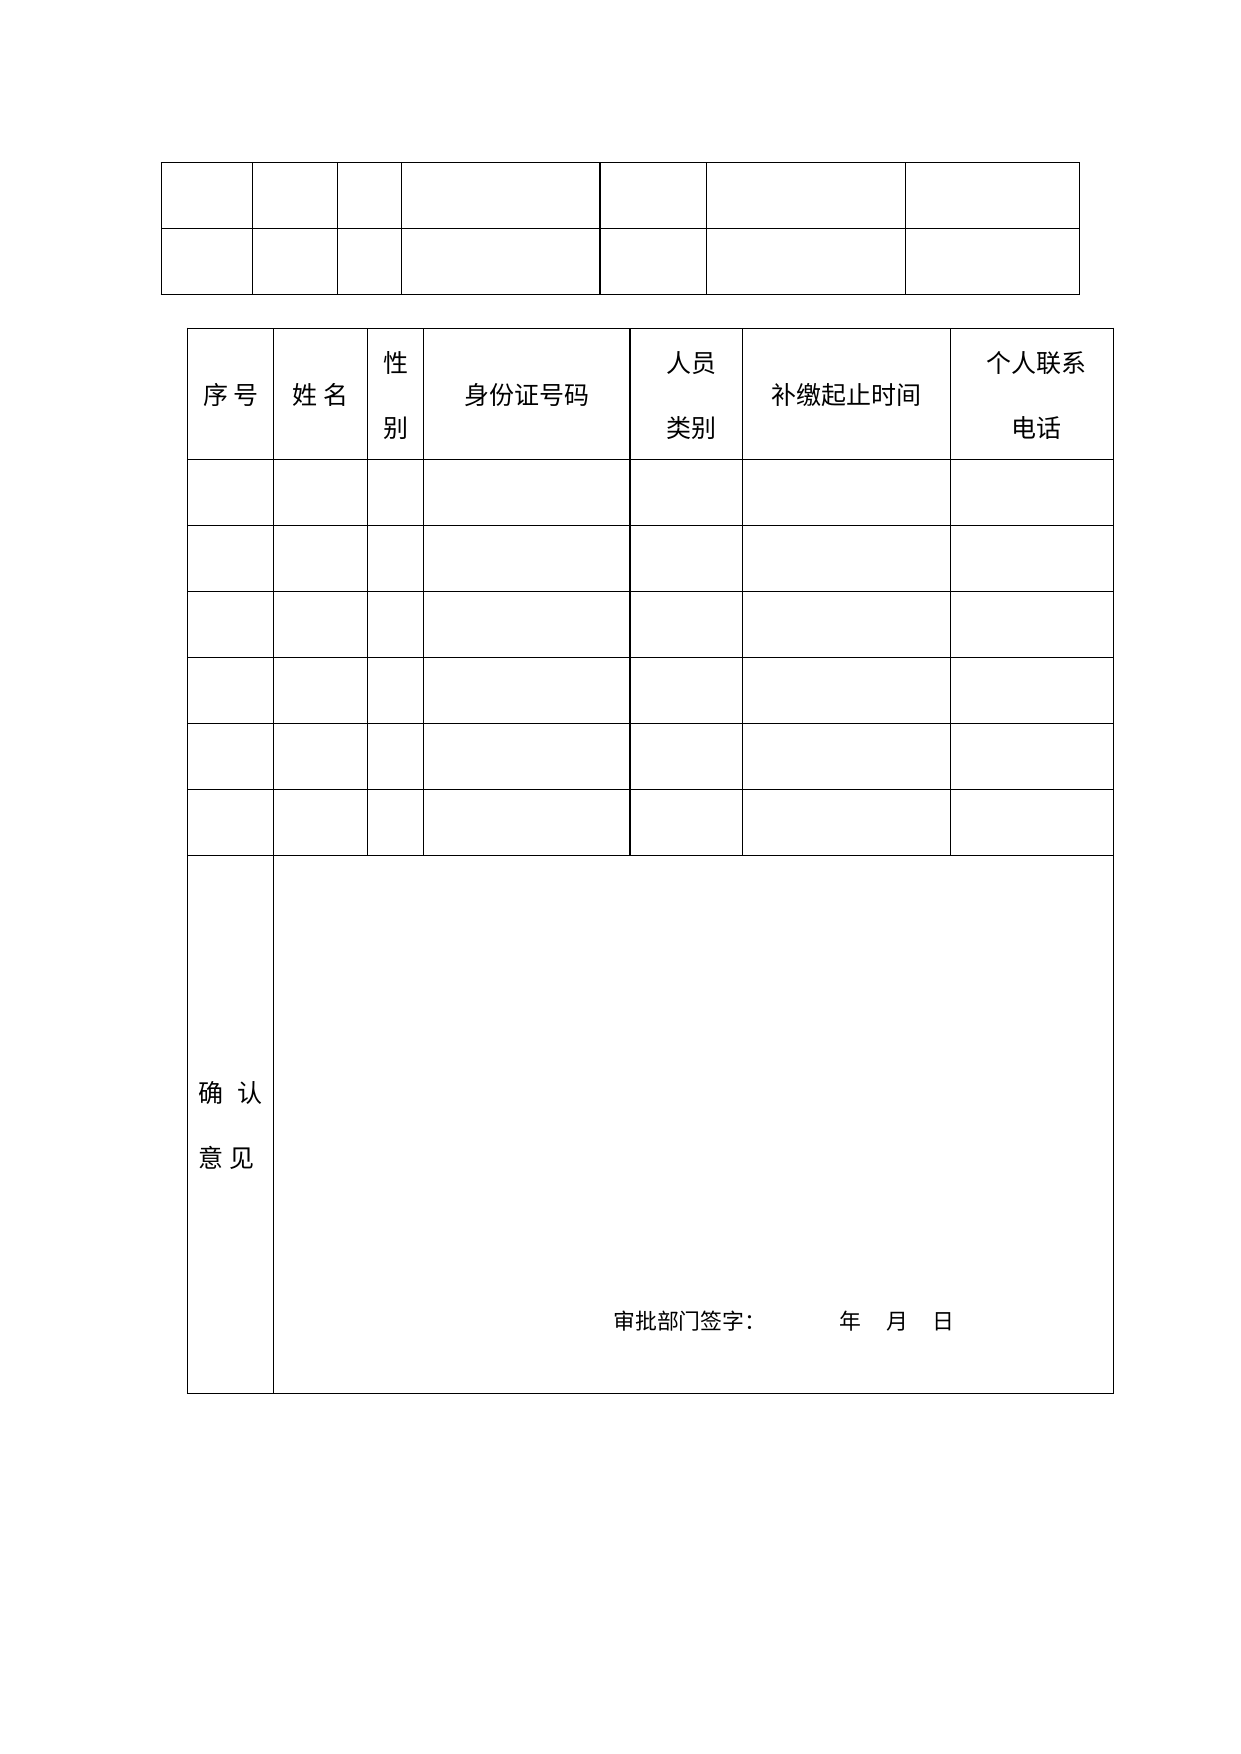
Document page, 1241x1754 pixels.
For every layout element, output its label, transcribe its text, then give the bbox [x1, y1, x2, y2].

table_cell [338, 229, 401, 294]
table_cell [707, 229, 905, 294]
table_header 姓 名 [274, 329, 367, 459]
table_cell [951, 658, 1113, 723]
table_cell [951, 526, 1113, 591]
table_header 人员 类别 [631, 329, 742, 459]
table_cell [743, 526, 950, 591]
table_cell [368, 724, 423, 789]
table_cell [274, 526, 367, 591]
table_cell [188, 460, 273, 525]
table_cell [707, 163, 905, 228]
table_cell [601, 163, 706, 228]
table_cell [631, 790, 742, 855]
table_cell [162, 163, 252, 228]
table_cell [631, 526, 742, 591]
table_header 性别 [368, 329, 423, 459]
table_cell [253, 163, 337, 228]
table_cell [631, 658, 742, 723]
table_cell [906, 163, 1079, 228]
table_cell [951, 460, 1113, 525]
table_cell [743, 592, 950, 657]
table_cell 确认意 见 [188, 856, 273, 1393]
table_cell [424, 592, 629, 657]
table_cell [253, 229, 337, 294]
table_cell [631, 460, 742, 525]
table_cell [743, 658, 950, 723]
table_cell [424, 790, 629, 855]
table_cell 审批部门签字： 年 月 日 [274, 856, 1113, 1393]
table_cell [601, 229, 706, 294]
table_cell [188, 526, 273, 591]
table_cell [274, 658, 367, 723]
table_header 个人联系 电话 [951, 329, 1113, 459]
table_cell [368, 658, 423, 723]
table_cell [188, 790, 273, 855]
table_cell [743, 724, 950, 789]
table_cell [274, 592, 367, 657]
table_cell [743, 460, 950, 525]
table_cell [424, 526, 629, 591]
table_cell [424, 658, 629, 723]
table_cell [274, 790, 367, 855]
table_cell [338, 163, 401, 228]
table_header 序 号 [188, 329, 273, 459]
table_cell [368, 460, 423, 525]
table_cell [368, 592, 423, 657]
table_cell [402, 229, 599, 294]
table_cell [402, 163, 599, 228]
table_cell [188, 724, 273, 789]
table_cell [188, 658, 273, 723]
table_cell [424, 724, 629, 789]
table_cell [631, 592, 742, 657]
table_cell [368, 526, 423, 591]
table_cell [162, 229, 252, 294]
table_cell [743, 790, 950, 855]
table_cell [951, 592, 1113, 657]
table_cell [631, 724, 742, 789]
table_header 补缴起止时间 [743, 329, 950, 459]
table_cell [424, 460, 629, 525]
table_cell [906, 229, 1079, 294]
table_cell [951, 724, 1113, 789]
table_cell [951, 790, 1113, 855]
table_cell [274, 724, 367, 789]
table_cell [368, 790, 423, 855]
table_cell [188, 592, 273, 657]
table_header 身份证号码 [424, 329, 629, 459]
table_cell [274, 460, 367, 525]
